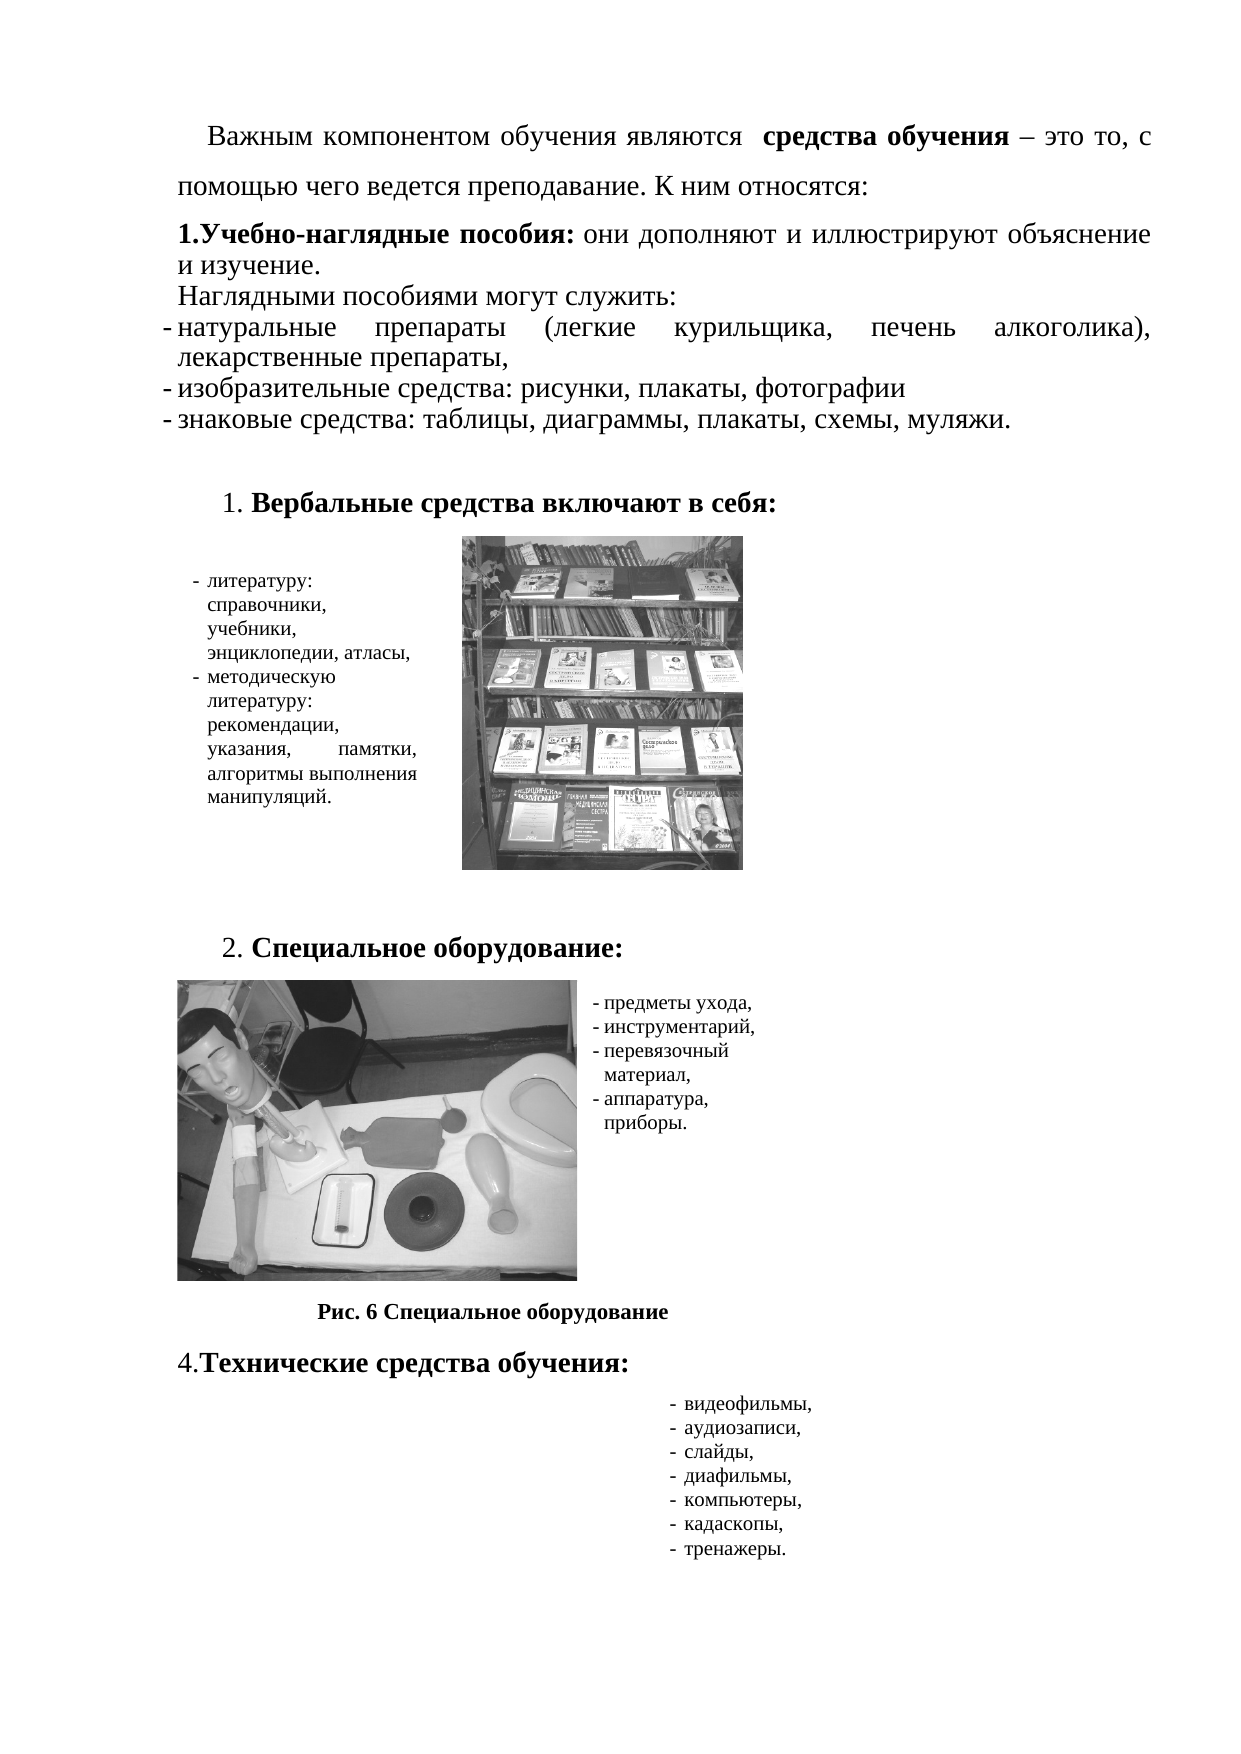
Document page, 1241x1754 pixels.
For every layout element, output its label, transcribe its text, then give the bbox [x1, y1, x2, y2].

list Специальное оборудование: [177, 930, 1152, 963]
text 1.Учебно-наглядные пособия: они дополняют и иллюстрируют объяснение и изучение. [177, 219, 1152, 281]
text Наглядными пособиями могут служить: [177, 281, 1152, 311]
list изобразительные средства: рисунки, плакаты, фотографии [162, 373, 1152, 404]
list 4.Технические средства обучения: [177, 1345, 1152, 1378]
list знаковые средства: таблицы, диаграммы, плакаты, схемы, муляжи. [162, 404, 1152, 435]
list натуральные препараты (легкие курильщика, печень алкоголика), лекарственные препараты, [162, 311, 1152, 373]
text Важным компонентом обучения являются средства обучения – это то, с помощью чего ведется преподавание. К ним относятся: [177, 118, 1152, 202]
list Вербальные средства включают в себя: [177, 485, 1152, 519]
